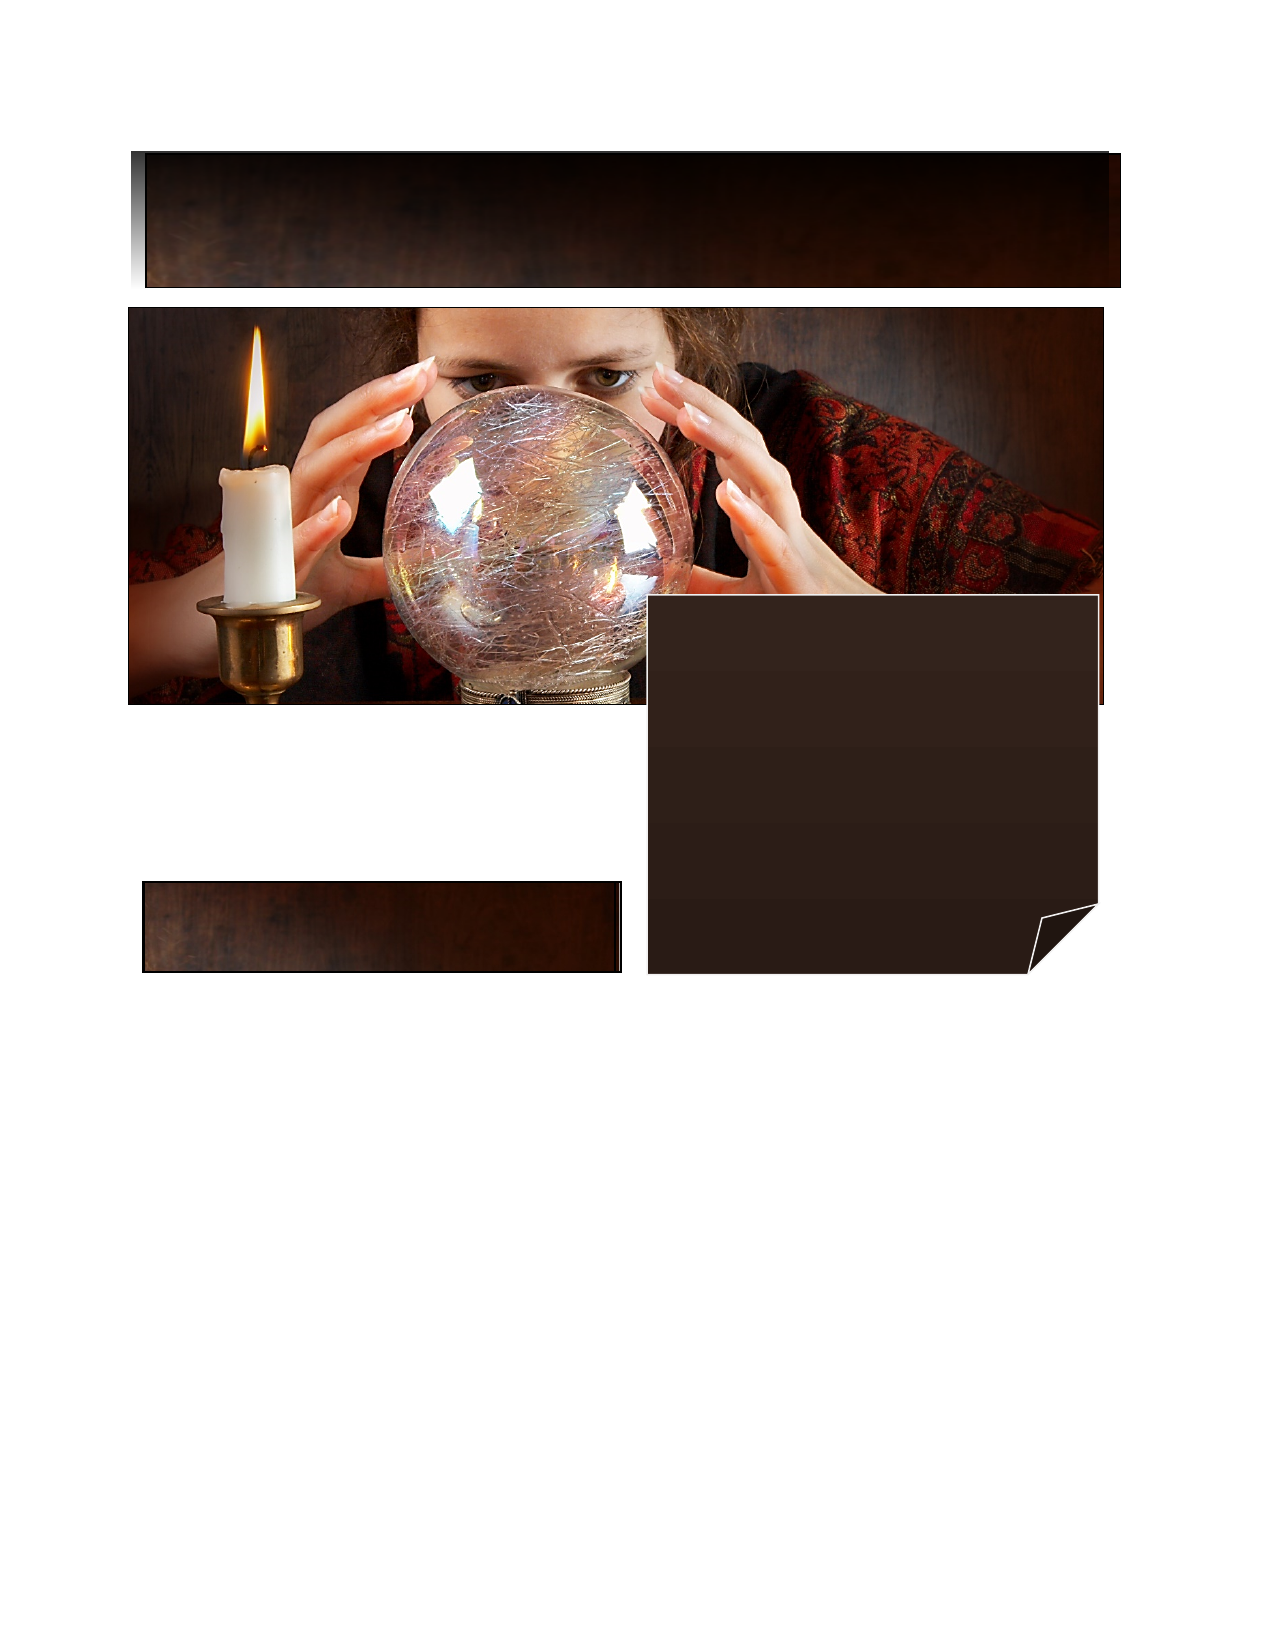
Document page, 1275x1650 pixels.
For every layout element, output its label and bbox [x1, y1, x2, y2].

picture [129, 308, 1103, 704]
picture [616, 883, 620, 971]
picture [147, 155, 1120, 287]
picture [145, 883, 614, 971]
